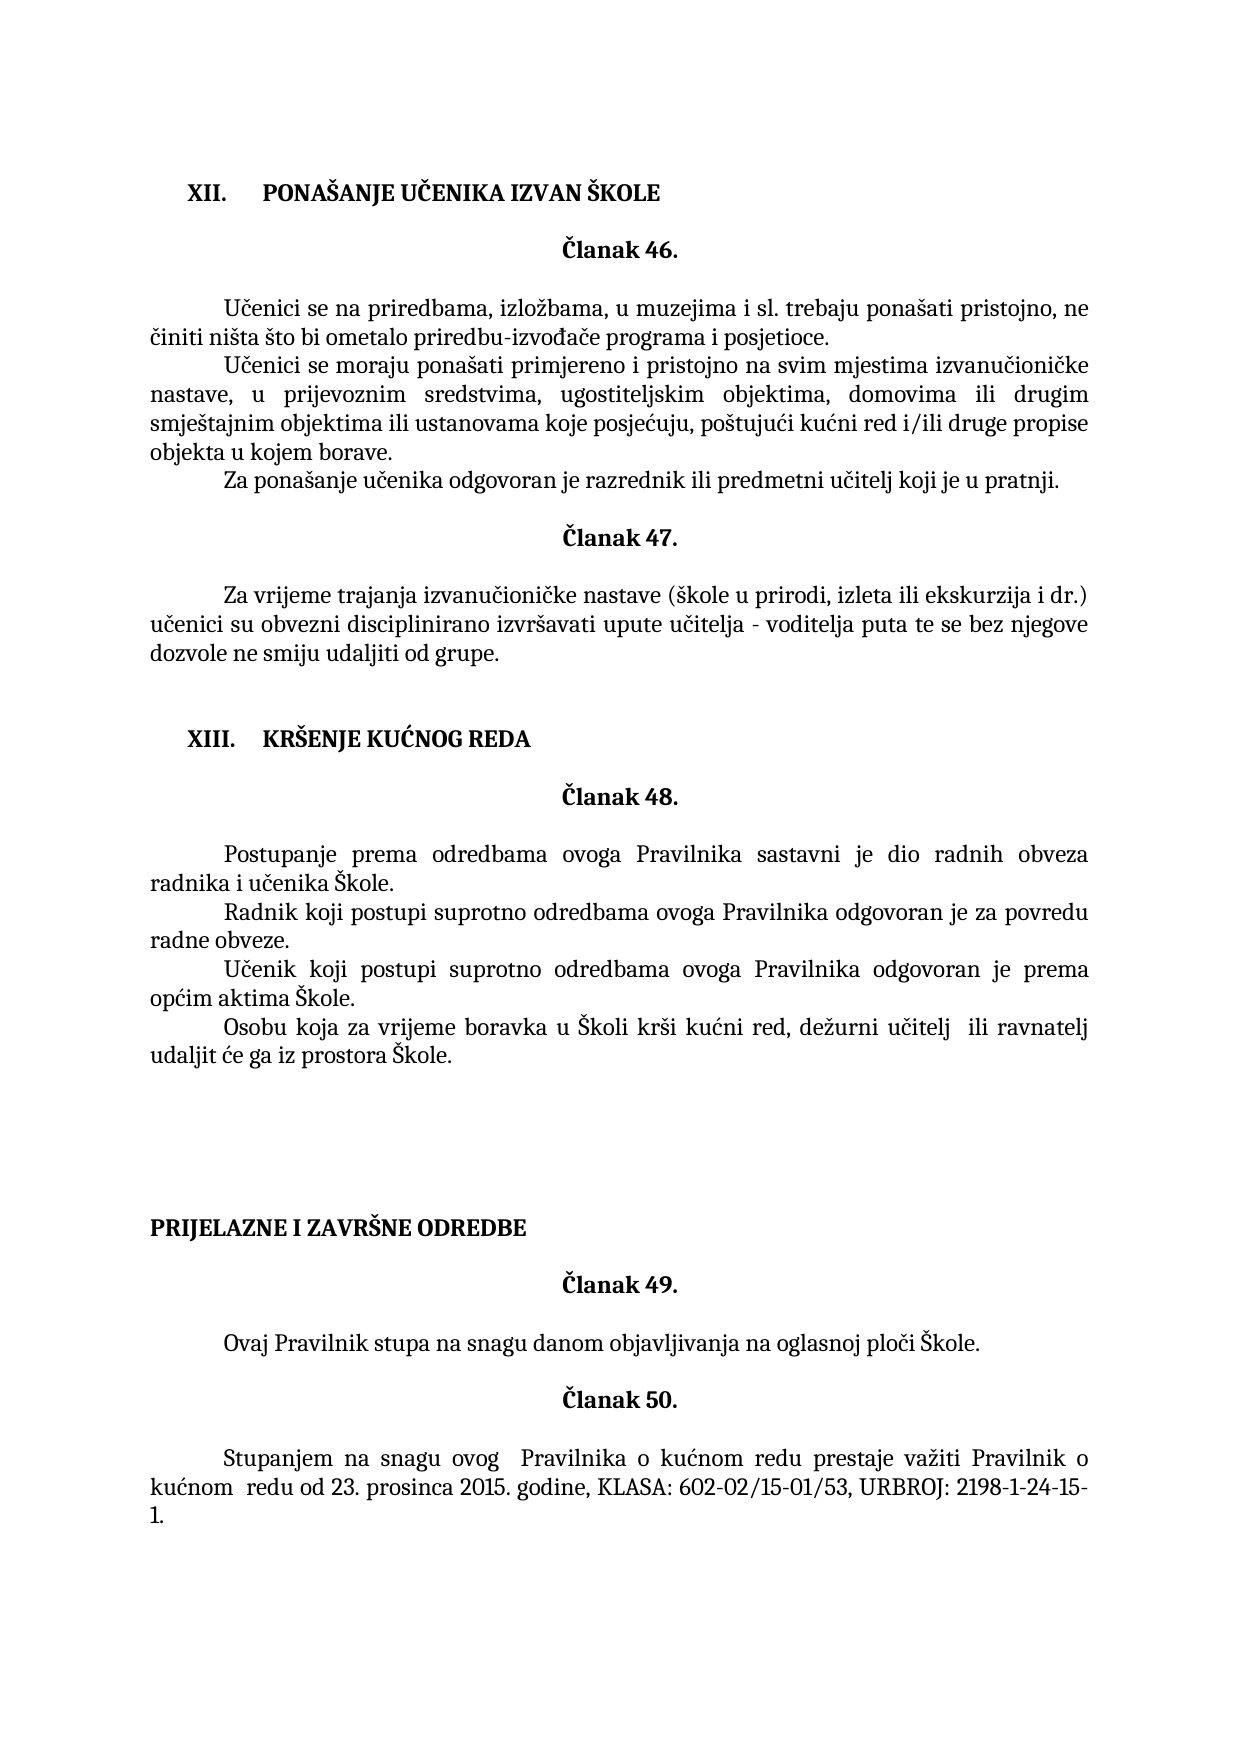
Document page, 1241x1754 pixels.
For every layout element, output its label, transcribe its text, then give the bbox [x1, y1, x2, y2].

text Članak 48. [150, 782, 1090, 811]
text PRIJELAZNE I ZAVRŠNE ODREDBE [150, 1214, 1090, 1242]
text Članak 49. [150, 1271, 1090, 1300]
text Članak 46. [150, 236, 1090, 265]
list KRŠENJE KUĆNOG REDA [187, 725, 1090, 754]
text Stupanjem na snagu ovog Pravilnika o kućnom redu prestaje važiti Pravilnik o kućnom redu od 23. prosinca 2015. godine, KLASA: 602-02/15-01/53, URBROJ: 2198-1-24-15-1. [150, 1444, 1090, 1530]
text Ovaj Pravilnik stupa na snagu danom objavljivanja na oglasnoj ploči Škole. [150, 1329, 1090, 1357]
text Članak 47. [150, 524, 1090, 552]
text Osobu koja za vrijeme boravka u Školi krši kućni red, dežurni učitelj ili ravnatelj udaljit će ga iz prostora Škole. [150, 1012, 1090, 1070]
text Za vrijeme trajanja izvanučioničke nastave (škole u prirodi, izleta ili ekskurzija i dr.) učenici su obvezni disciplinirano izvršavati upute učitelja - voditelja puta te se bez njegove dozvole ne smiju udaljiti od grupe. [150, 581, 1090, 667]
text Članak 50. [150, 1386, 1090, 1415]
text Učenici se na priredbama, izložbama, u muzejima i sl. trebaju ponašati pristojno, ne činiti ništa što bi ometalo priredbu-izvođače programa i posjetioce. [150, 294, 1090, 351]
text Radnik koji postupi suprotno odredbama ovoga Pravilnika odgovoran je za povredu radne obveze. [150, 897, 1090, 955]
list PONAŠANJE UČENIKA IZVAN ŠKOLE [187, 179, 1090, 207]
text Učenici se moraju ponašati primjereno i pristojno na svim mjestima izvanučioničke nastave, u prijevoznim sredstvima, ugostiteljskim objektima, domovima ili drugim smještajnim objektima ili ustanovama koje posjećuju, poštujući kućni red i/ili druge propise objekta u kojem borave. [150, 351, 1090, 466]
text Učenik koji postupi suprotno odredbama ovoga Pravilnika odgovoran je prema općim aktima Škole. [150, 955, 1090, 1012]
text Postupanje prema odredbama ovoga Pravilnika sastavni je dio radnih obveza radnika i učenika Škole. [150, 840, 1090, 897]
text Za ponašanje učenika odgovoran je razrednik ili predmetni učitelj koji je u pratnji. [150, 466, 1090, 495]
